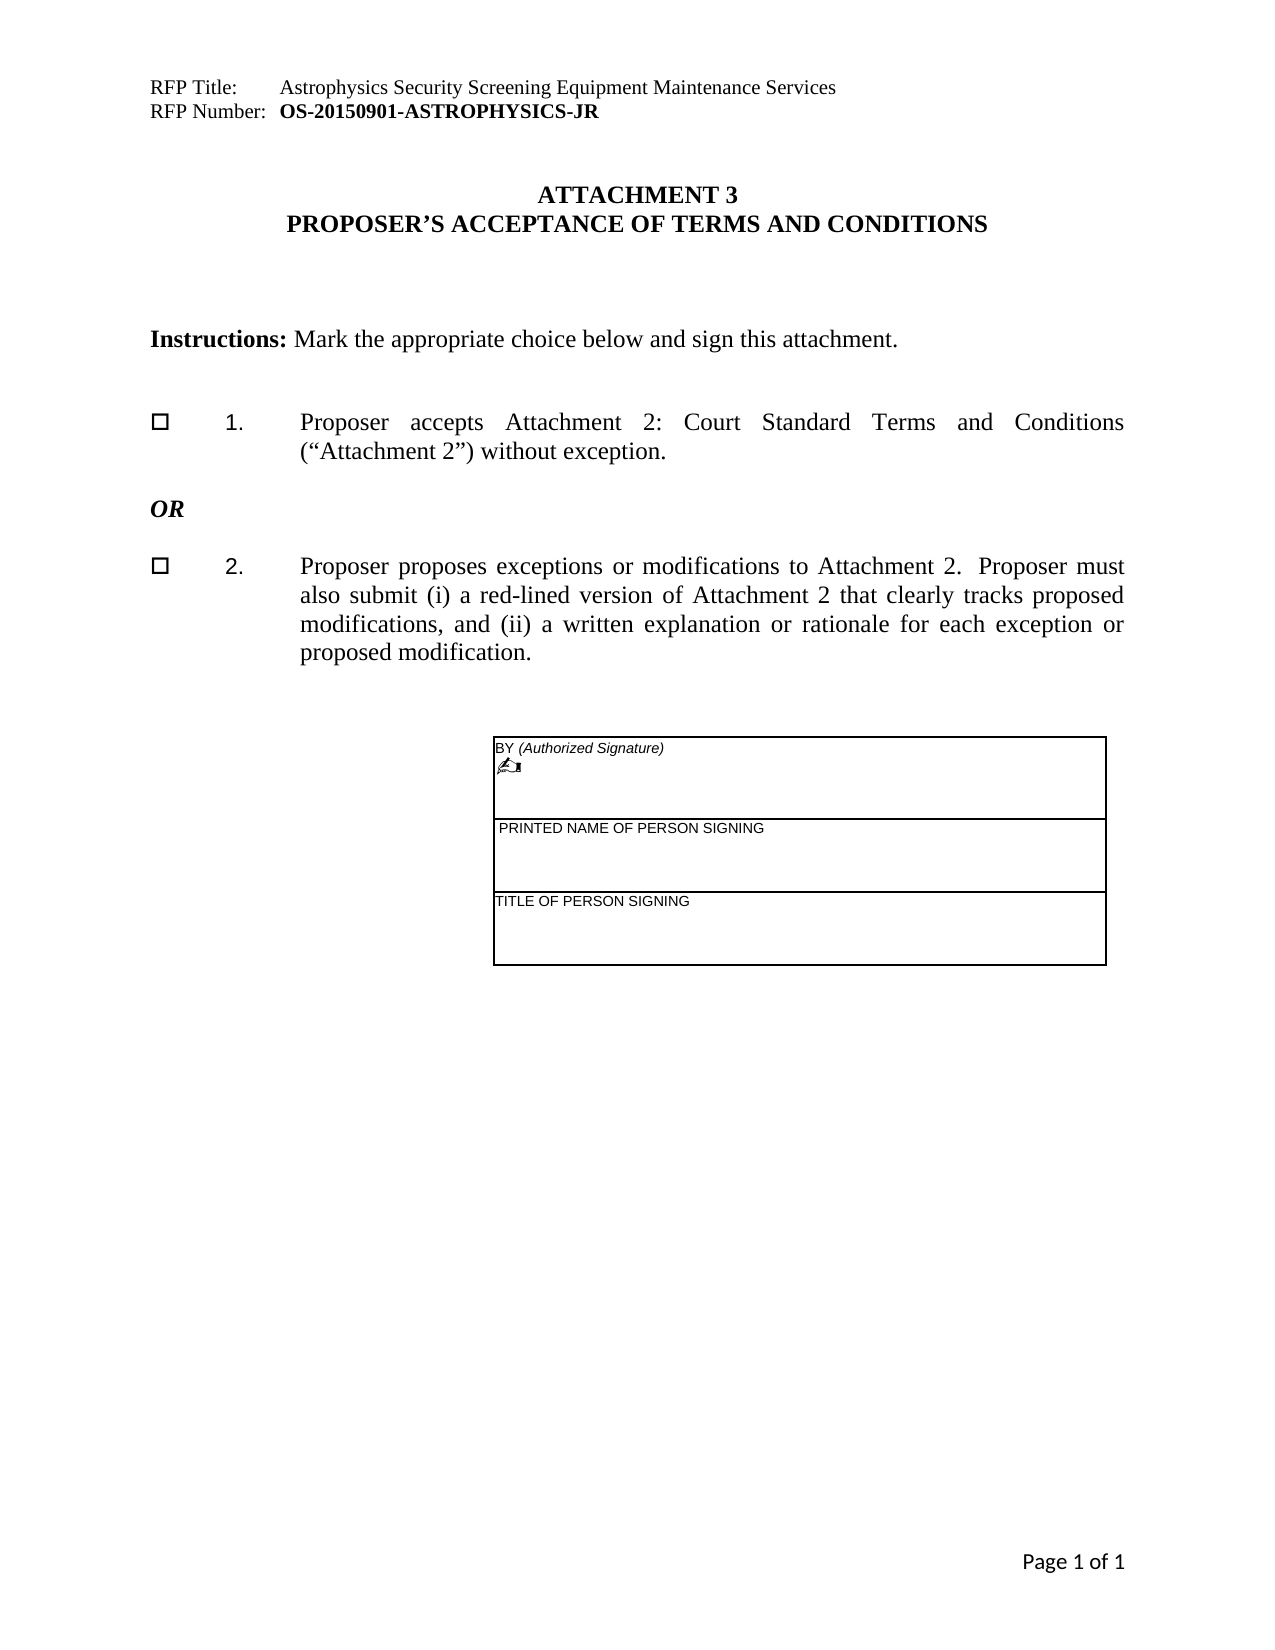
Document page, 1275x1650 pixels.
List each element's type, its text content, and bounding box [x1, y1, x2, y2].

text OR [150, 494, 1125, 522]
text 2. Proposer proposes exceptions or modifications to Attachment 2. Proposer must also submit (i) a red-lined version of Attachment 2 that clearly tracks proposed modifications, and (ii) a written explanation or rationale for each exception or proposed modification. [150, 551, 1125, 666]
text ATTACHMENT 3 [150, 180, 1125, 209]
table_header BY (Authorized Signature) [495, 738, 1105, 817]
table_cell TITLE of person signing [495, 893, 1105, 964]
text Instructions: Mark the appropriate choice below and sign this attachment. [150, 324, 1125, 352]
text 1. Proposer accepts Attachment 2: Court Standard Terms and Conditions (“Attachment 2”) without exception. [150, 407, 1125, 465]
table_cell PRINTED NAME OF PERSON SIGNING [495, 820, 1105, 891]
text PROPOSER’S ACCEPTANCE OF Terms and Conditions [150, 209, 1125, 237]
